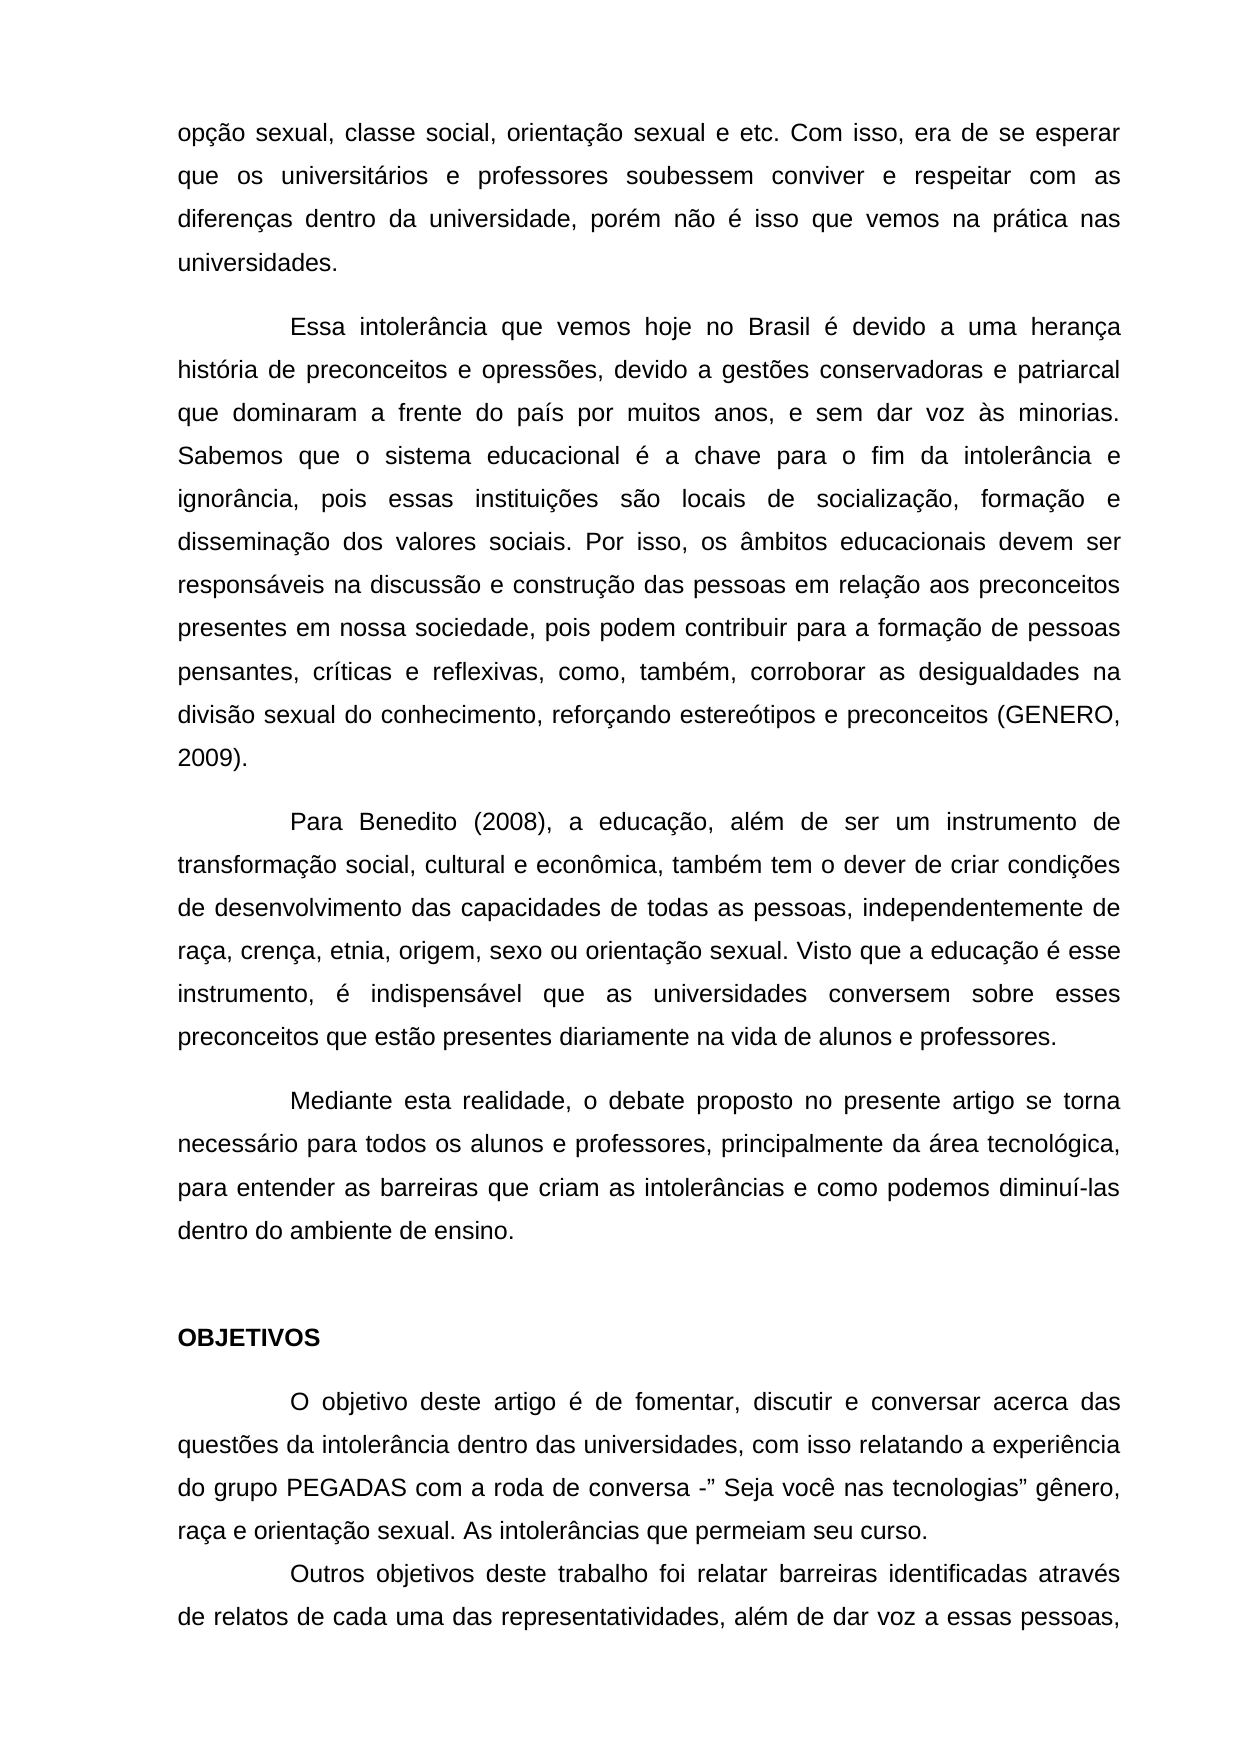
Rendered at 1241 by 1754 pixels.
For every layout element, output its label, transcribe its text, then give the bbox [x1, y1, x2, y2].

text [177, 1559, 1122, 1631]
text Essa intolerância que vemos hoje no Brasil é devido a uma herança história de preconceitos e opressões, devido a gestões conservadoras e patriarcal que dominaram a frente do país por muitos anos, e sem dar voz às minorias. Sabemos que o sistema educacional é a chave para o fim da intolerância e ignorância, pois essas instituições são locais de socialização, formação e disseminação dos valores sociais. Por isso, os âmbitos educacionais devem ser responsáveis na discussão e construção das pessoas em relação aos preconceitos presentes em nossa sociedade, pois podem contribuir para a formação de pessoas pensantes, críticas e reflexivas, como, também, corroborar as desigualdades na divisão sexual do conhecimento, reforçando estereótipos e preconceitos (GENERO, 2009). [177, 311, 1122, 771]
text Para Benedito (2008), a educação, além de ser um instrumento de transformação social, cultural e econômica, também tem o dever de criar condições de desenvolvimento das capacidades de todas as pessoas, independentemente de raça, crença, etnia, origem, sexo ou orientação sexual. Visto que a educação é esse instrumento, é indispensável que as universidades conversem sobre esses preconceitos que estão presentes diariamente na vida de alunos e professores. [177, 807, 1122, 1051]
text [177, 118, 1122, 276]
text Mediante esta realidade, o debate proposto no presente artigo se torna necessário para todos os alunos e professores, principalmente da área tecnológica, para entender as barreiras que criam as intolerâncias e como podemos diminuí-las dentro do ambiente de ensino. [177, 1086, 1122, 1244]
text O objetivo deste artigo é de fomentar, discutir e conversar acerca das questões da intolerância dentro das universidades, com isso relatando a experiência do grupo PEGADAS com a roda de conversa -” Seja você nas tecnologias” gênero, raça e orientação sexual. As intolerâncias que permeiam seu curso. [177, 1387, 1122, 1545]
text OBJETIVOS [177, 1323, 1122, 1351]
